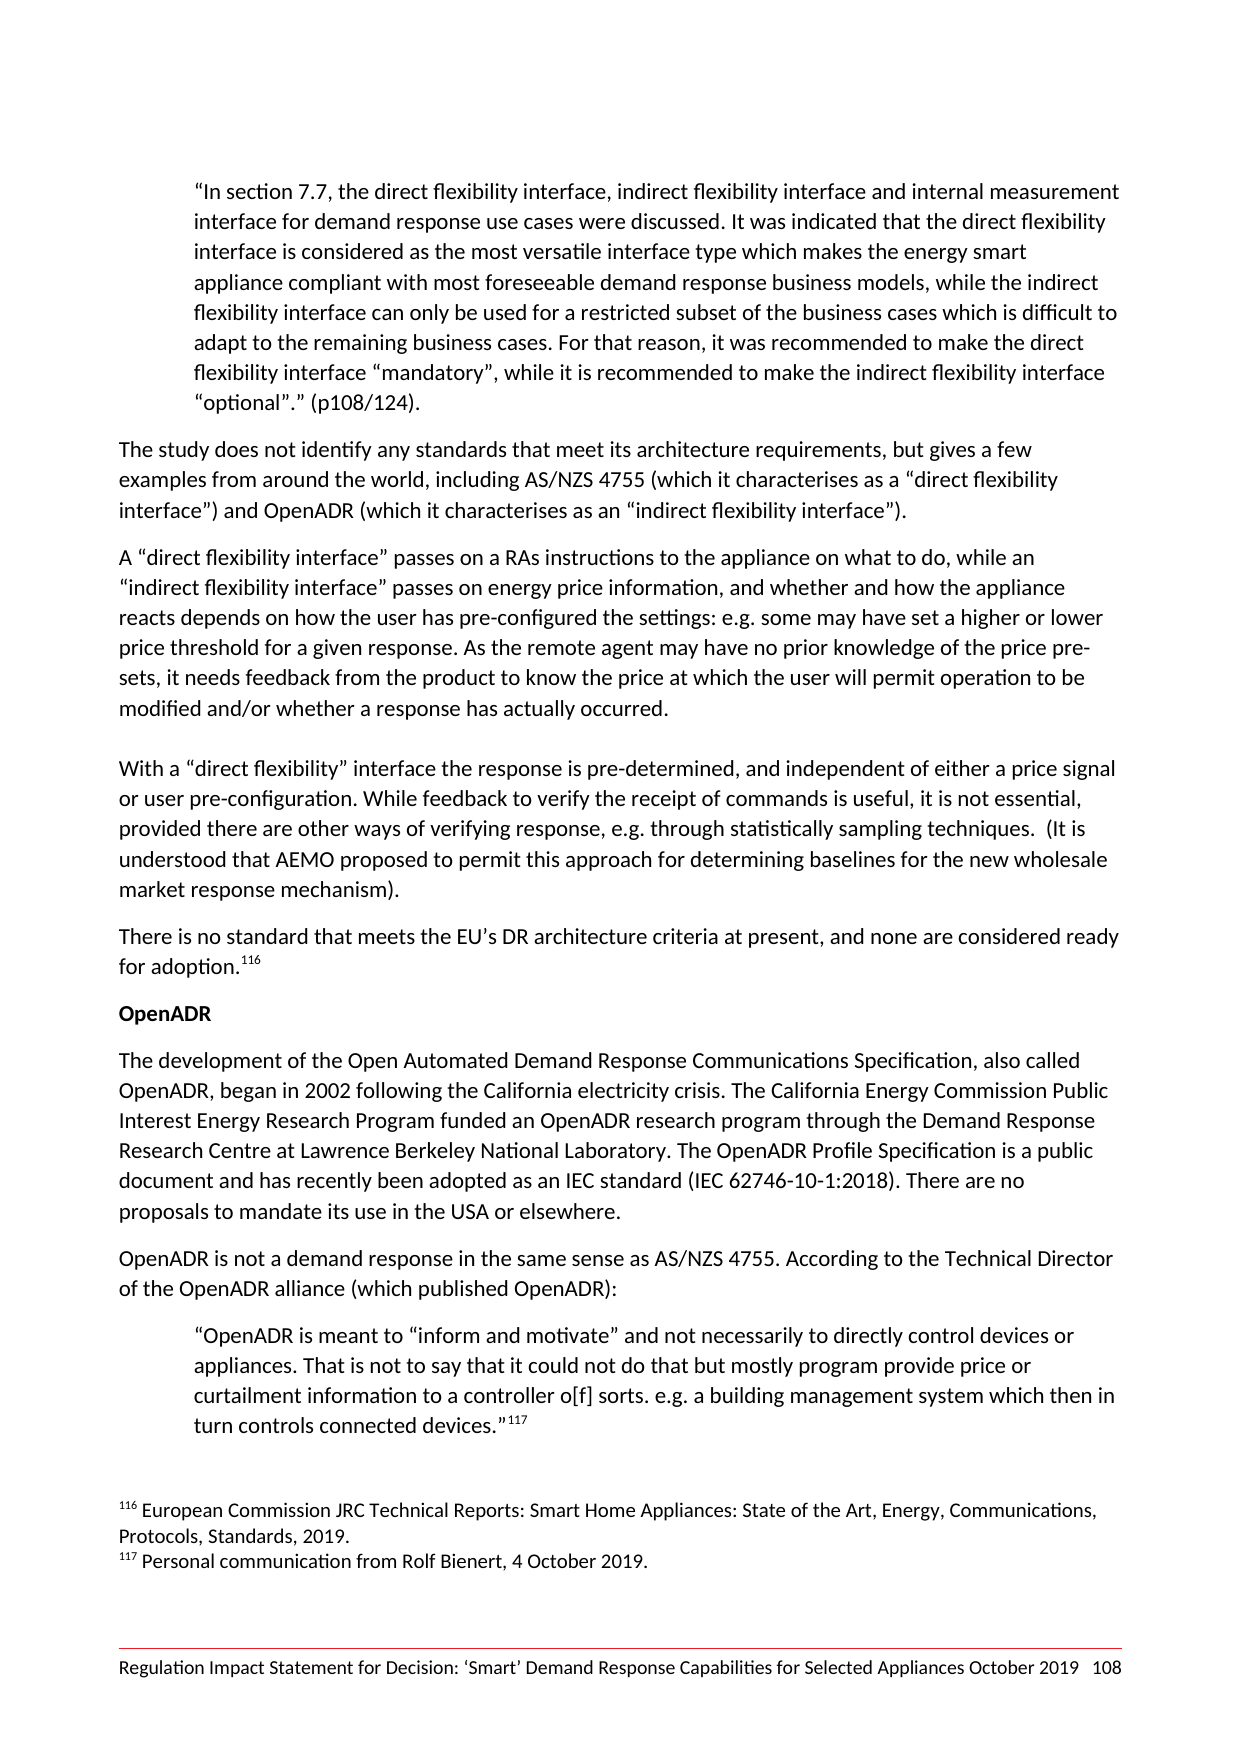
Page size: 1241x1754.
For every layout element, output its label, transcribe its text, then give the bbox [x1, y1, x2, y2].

text The development of the Open Automated Demand Response Communications Specification, also called OpenADR, began in 2002 following the California electricity crisis. The California Energy Commission Public Interest Energy Research Program funded an OpenADR research program through the Demand Response Research Centre at Lawrence Berkeley National Laboratory. The OpenADR Profile Specification is a public document and has recently been adopted as an IEC standard (IEC 62746-10-1:2018). There are no proposals to mandate its use in the USA or elsewhere. [118, 1046, 1122, 1225]
text “OpenADR is meant to “inform and motivate” and not necessarily to directly control devices or appliances. That is not to say that it could not do that but mostly program provide price or curtailment information to a controller o[f] sorts. e.g. a building management system which then in turn controls connected devices.” [193, 1321, 1122, 1439]
text The study does not identify any standards that meet its architecture requirements, but gives a few examples from around the world, including AS/NZS 4755 (which it characterises as a “direct flexibility interface”) and OpenADR (which it characterises as an “indirect flexibility interface”). [118, 435, 1122, 524]
text OpenADR [118, 999, 1122, 1027]
text There is no standard that meets the EU’s DR architecture criteria at present, and none are considered ready for adoption. [118, 922, 1122, 980]
text OpenADR is not a demand response in the same sense as AS/NZS 4755. According to the Technical Director of the OpenADR alliance (which published OpenADR): [118, 1244, 1122, 1302]
text A “direct flexibility interface” passes on a RAs instructions to the appliance on what to do, while an “indirect flexibility interface” passes on energy price information, and whether and how the appliance reacts depends on how the user has pre-configured the settings: e.g. some may have set a higher or lower price threshold for a given response. As the remote agent may have no prior knowledge of the price pre-sets, it needs feedback from the product to know the price at which the user will permit operation to be modified and/or whether a response has actually occurred. With a “direct flexibility” interface the response is pre-determined, and independent of either a price signal or user pre-configuration. While feedback to verify the receipt of commands is useful, it is not essential, provided there are other ways of verifying response, e.g. through statistically sampling techniques. (It is understood that AEMO proposed to permit this approach for determining baselines for the new wholesale market response mechanism). [118, 543, 1122, 903]
text “In section 7.7, the direct flexibility interface, indirect flexibility interface and internal measurement interface for demand response use cases were discussed. It was indicated that the direct flexibility interface is considered as the most versatile interface type which makes the energy smart appliance compliant with most foreseeable demand response business models, while the indirect flexibility interface can only be used for a restricted subset of the business cases which is difficult to adapt to the remaining business cases. For that reason, it was recommended to make the direct flexibility interface “mandatory”, while it is recommended to make the indirect flexibility interface “optional”.” (p108/124). [193, 177, 1122, 416]
